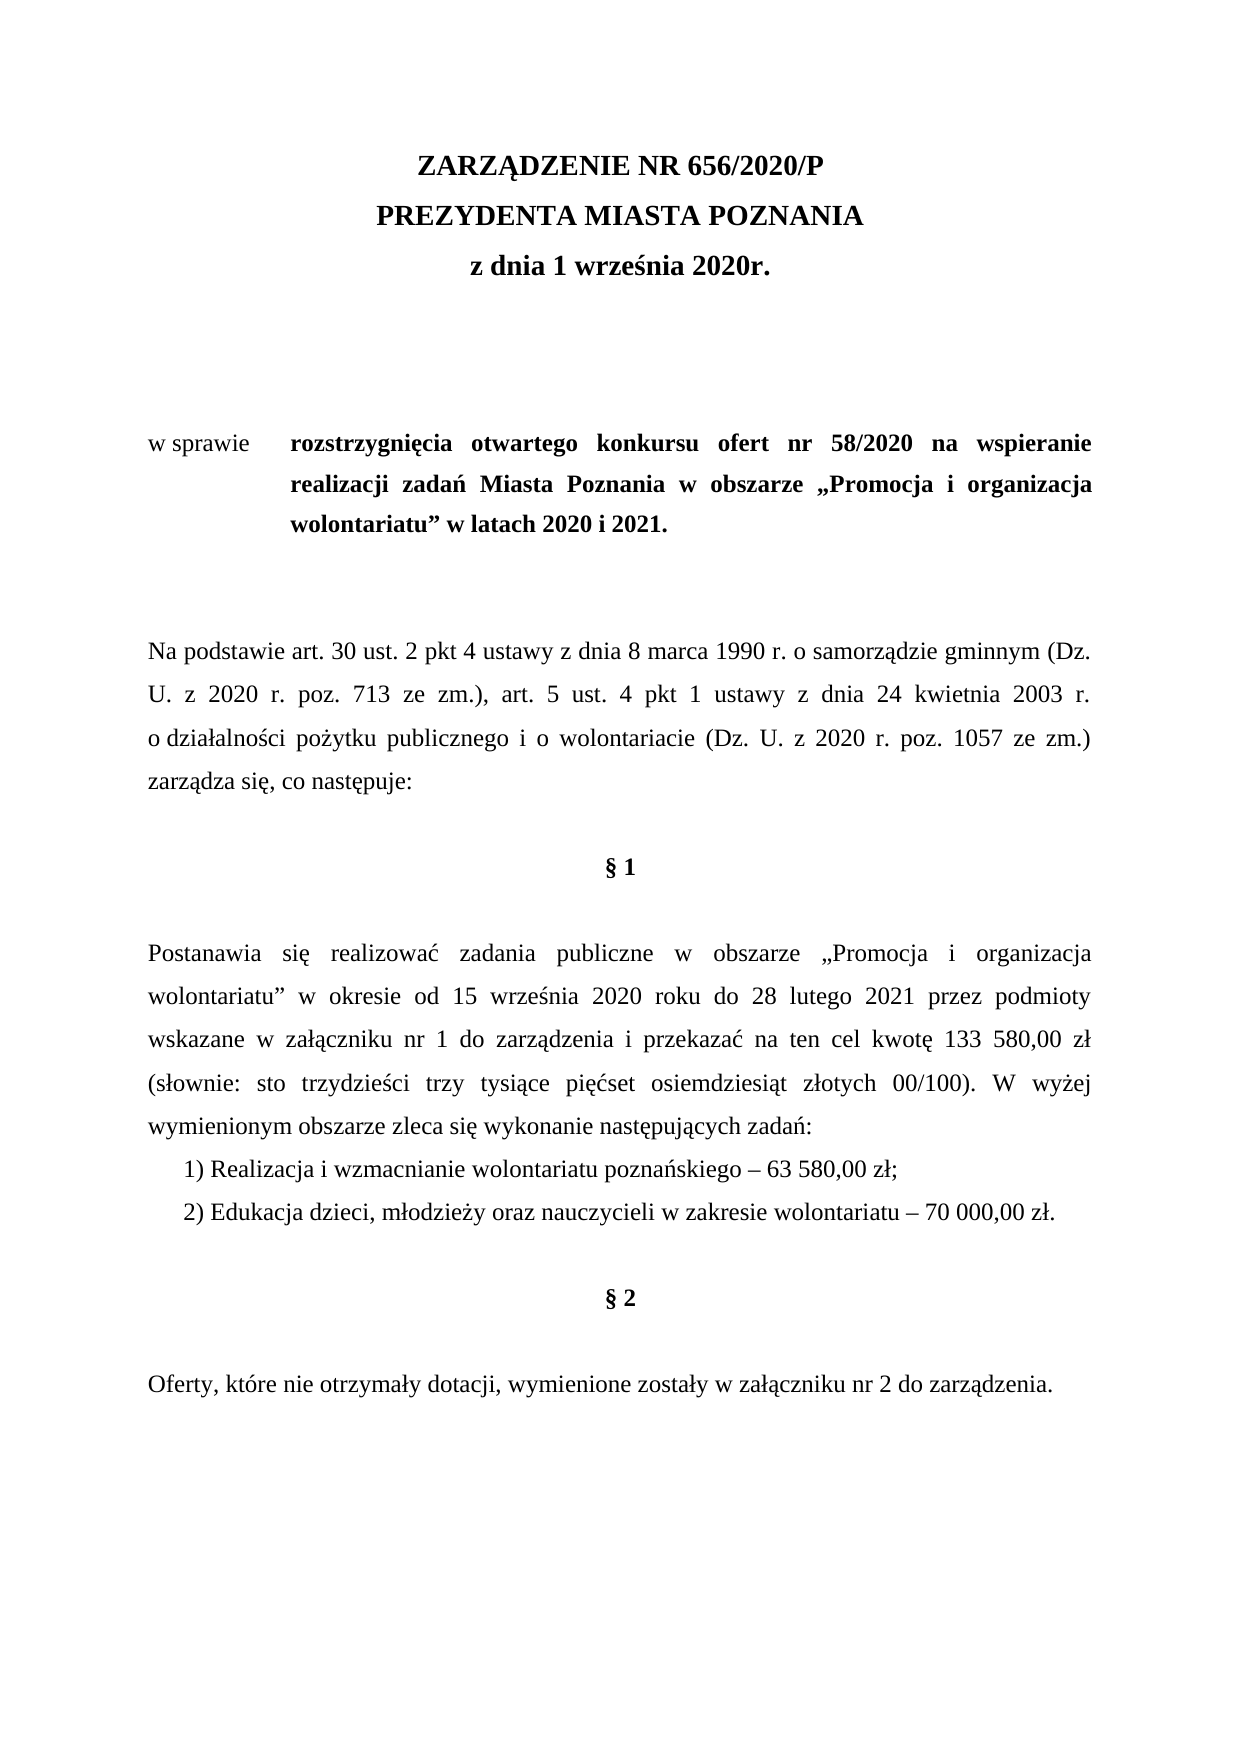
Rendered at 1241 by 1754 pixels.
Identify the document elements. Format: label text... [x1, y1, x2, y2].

text Na podstawie art. 30 ust. 2 pkt 4 ustawy z dnia 8 marca 1990 r. o samorządzie gminnym (Dz. U. z 2020 r. poz. 713 ze zm.), art. 5 ust. 4 pkt 1 ustawy z dnia 24 kwietnia 2003 r. o działalności pożytku publicznego i o wolontariacie (Dz. U. z 2020 r. poz. 1057 ze zm.) zarządza się, co następuje: [148, 636, 1093, 794]
text 2) Edukacja dzieci, młodzieży oraz nauczycieli w zakresie wolontariatu – 70 000,00 zł. [183, 1197, 1093, 1226]
text § 1 [148, 852, 1093, 881]
text § 2 [148, 1283, 1093, 1312]
text Postanawia się realizować zadania publiczne w obszarze „Promocja i organizacja wolontariatu” w okresie od 15 września 2020 roku do 28 lutego 2021 przez podmioty wskazane w załączniku nr 1 do zarządzenia i przekazać na ten cel kwotę 133 580,00 zł (słownie: sto trzydzieści trzy tysiące pięćset osiemdziesiąt złotych 00/100). W wyżej wymienionym obszarze zleca się wykonanie następujących zadań: [148, 938, 1093, 1139]
table_header rozstrzygnięcia otwartego konkursu ofert nr 58/2020 na wspieranie realizacji zadań Miasta Poznania w obszarze „Promocja i organizacja wolontariatu” w latach 2020 i 2021. [279, 428, 1104, 550]
text 1) Realizacja i wzmacnianie wolontariatu poznańskiego – 63 580,00 zł; [183, 1154, 1093, 1183]
subtitle PREZYDENTA MIASTA POZNANIA [148, 198, 1093, 231]
text z dnia 1 września 2020r. [148, 248, 1093, 282]
text Oferty, które nie otrzymały dotacji, wymienione zostały w załączniku nr 2 do zarządzenia. [148, 1369, 1093, 1398]
subtitle ZARZĄDZENIE NR [148, 148, 1093, 181]
table_header w sprawie [136, 428, 279, 550]
